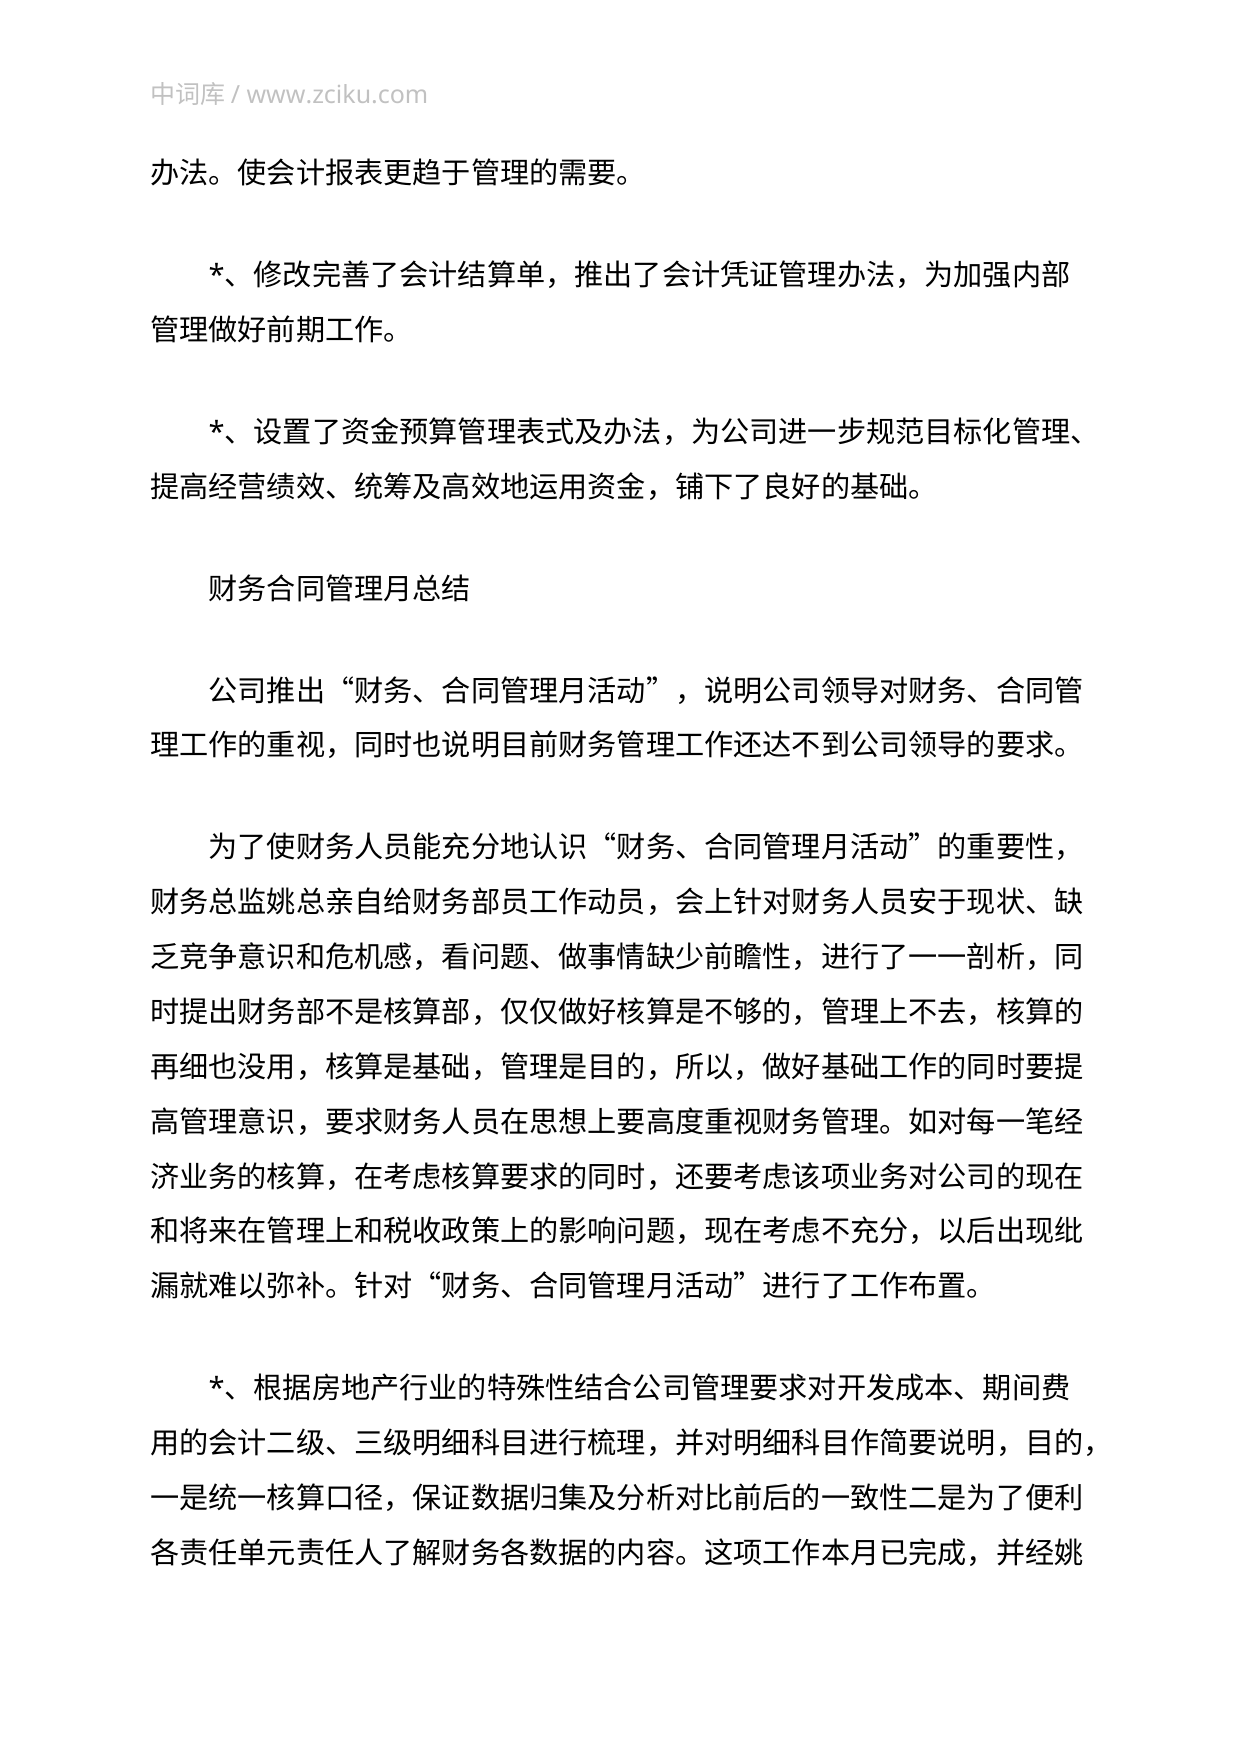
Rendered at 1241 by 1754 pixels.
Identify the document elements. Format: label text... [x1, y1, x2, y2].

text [150, 1365, 1090, 1572]
text *、设置了资金预算管理表式及办法，为公司进一步规范目标化管理、提高经营绩效、统筹及高效地运用资金，铺下了良好的基础。 [150, 408, 1090, 506]
text 财务合同管理月总结 [150, 565, 1090, 608]
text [150, 150, 1090, 192]
text 公司推出“财务、合同管理月活动”，说明公司领导对财务、合同管理工作的重视，同时也说明目前财务管理工作还达不到公司领导的要求。 [150, 667, 1090, 764]
text 为了使财务人员能充分地认识“财务、合同管理月活动”的重要性，财务总监姚总亲自给财务部员工作动员，会上针对财务人员安于现状、缺乏竞争意识和危机感，看问题、做事情缺少前瞻性，进行了一一剖析，同时提出财务部不是核算部，仅仅做好核算是不够的，管理上不去，核算的再细也没用，核算是基础，管理是目的，所以，做好基础工作的同时要提高管理意识，要求财务人员在思想上要高度重视财务管理。如对每一笔经济业务的核算，在考虑核算要求的同时，还要考虑该项业务对公司的现在和将来在管理上和税收政策上的影响问题，现在考虑不充分，以后出现纰漏就难以弥补。针对“财务、合同管理月活动”进行了工作布置。 [150, 824, 1090, 1305]
text *、修改完善了会计结算单，推出了会计凭证管理办法，为加强内部管理做好前期工作。 [150, 252, 1090, 349]
